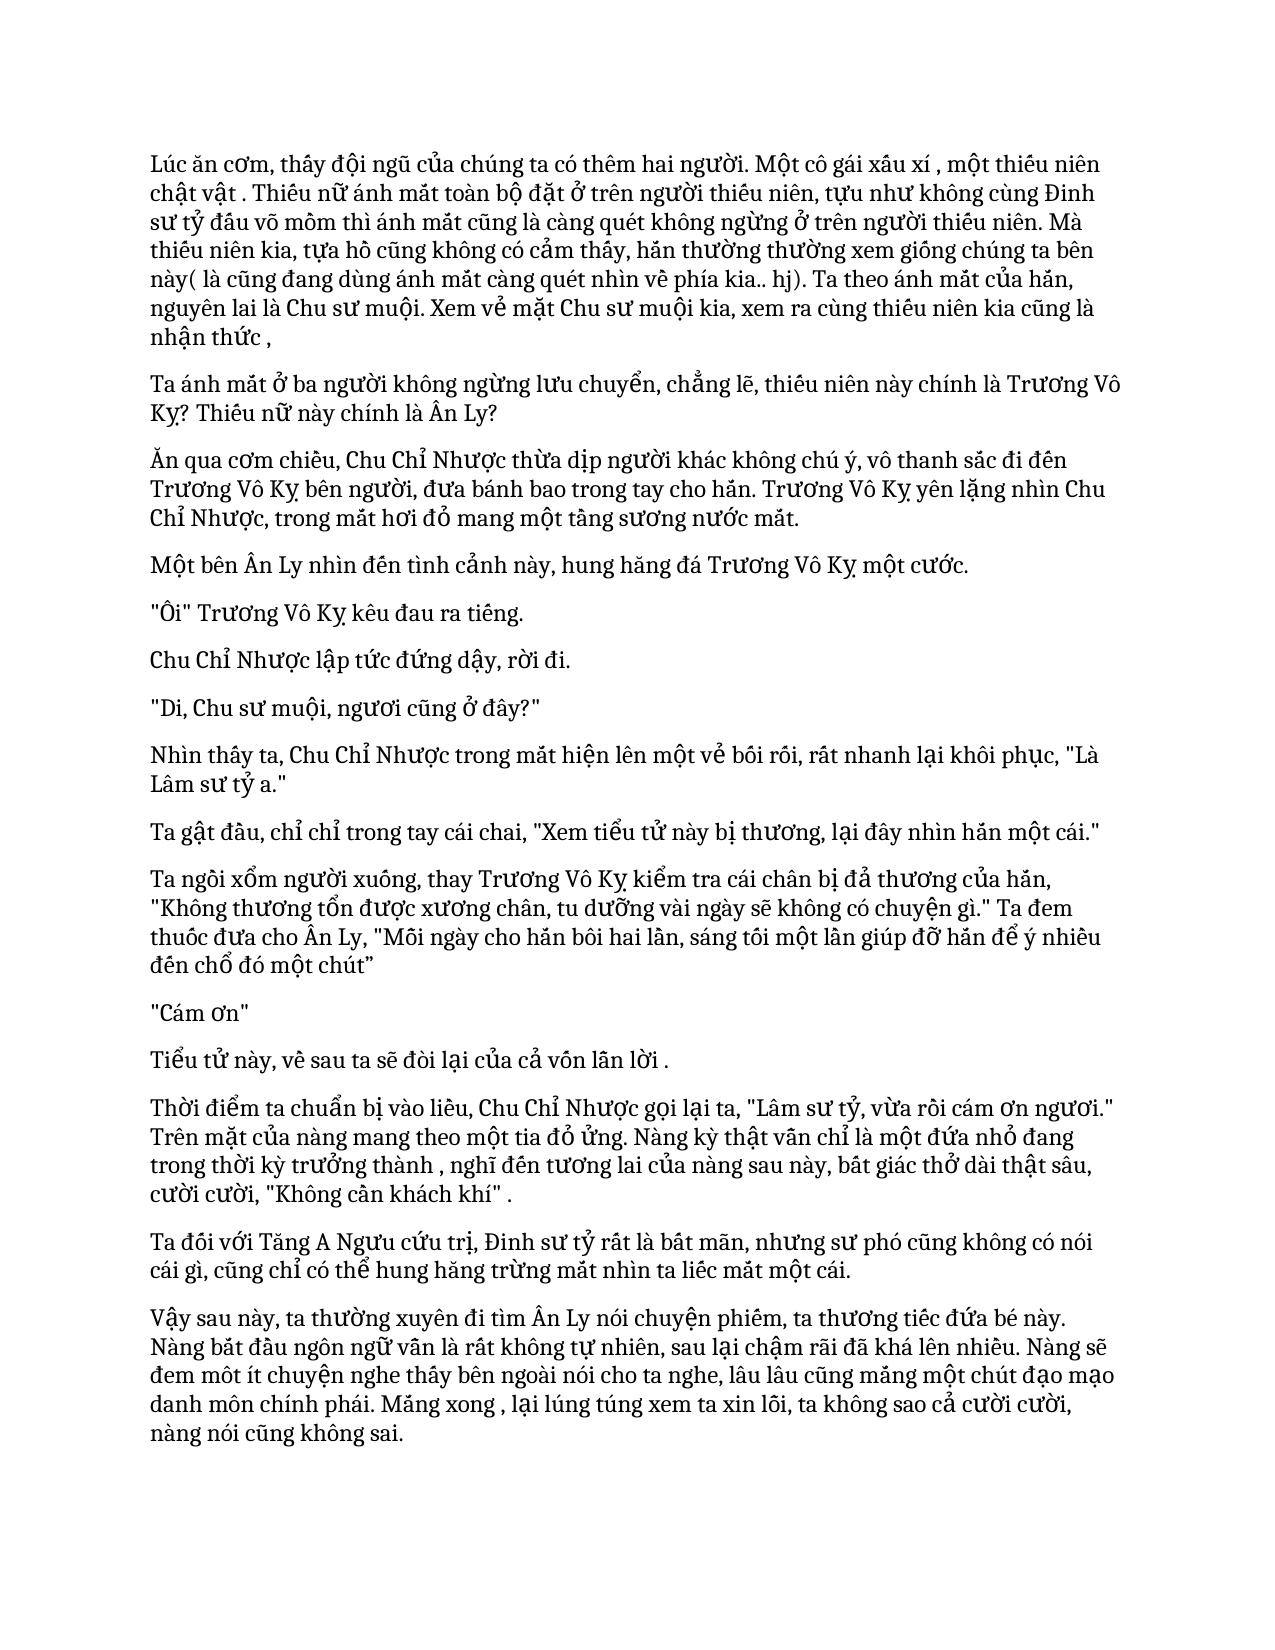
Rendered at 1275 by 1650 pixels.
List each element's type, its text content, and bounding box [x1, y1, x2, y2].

text "Ôi" Trương Vô Kỵ kêu đau ra tiếng. [150, 599, 1125, 627]
text Ta ánh mắt ở ba người không ngừng lưu chuyển, chẳng lẽ, thiếu niên này chính là Trương Vô Kỵ? Thiếu nữ này chính là Ân Ly? [150, 370, 1125, 427]
text "Cám ơn" [150, 999, 1125, 1027]
text Ta ngồi xổm người xuống, thay Trương Vô Kỵ kiểm tra cái chân bị đả thương của hắn, "Không thương tổn được xương chân, tu dưỡng vài ngày sẽ không có chuyện gì." Ta đem thuốc đưa cho Ân Ly, "Mỗi ngày cho hắn bôi hai lần, sáng tối một lần giúp đỡ hắn để ý nhiều đến chổ đó một chút” [150, 865, 1125, 980]
text Ta đối với Tăng A Ngưu cứu trị, Đinh sư tỷ rất là bất mãn, nhưng sư phó cũng không có nói cái gì, cũng chỉ có thể hung hăng trừng mắt nhìn ta liếc mắt một cái. [150, 1227, 1125, 1285]
text Thời điểm ta chuẩn bị vào liều, Chu Chỉ Nhược gọi lại ta, "Lâm sư tỷ, vừa rồi cám ơn ngươi." Trên mặt của nàng mang theo một tia đỏ ửng. Nàng kỳ thật vẫn chỉ là một đứa nhỏ đang trong thời kỳ trưởng thành , nghĩ đến tương lai của nàng sau này, bất giác thở dài thật sâu, cười cười, "Không cần khách khí" . [150, 1094, 1125, 1209]
text Ta gật đầu, chỉ chỉ trong tay cái chai, "Xem tiểu tử này bị thương, lại đây nhìn hắn một cái." [150, 817, 1125, 846]
text Lúc ăn cơm, thấy đội ngũ của chúng ta có thêm hai người. Một cô gái xấu xí , một thiếu niên chật vật . Thiếu nữ ánh mắt toàn bộ đặt ở trên người thiếu niên, tựu như không cùng Đinh sư tỷ đấu võ mồm thì ánh mắt cũng là càng quét không ngừng ở trên người thiếu niên. Mà thiếu niên kia, tựa hồ cũng không có cảm thấy, hắn thường thường xem giống chúng ta bên này( là cũng đang dùng ánh mắt càng quét nhìn về phía kia.. hj). Ta theo ánh mắt của hắn, nguyên lai là Chu sư muội. Xem vẻ mặt Chu sư muội kia, xem ra cùng thiếu niên kia cũng là nhận thức , [150, 150, 1125, 351]
text Nhìn thấy ta, Chu Chỉ Nhược trong mắt hiện lên một vẻ bối rối, rất nhanh lại khôi phục, "Là Lâm sư tỷ a." [150, 741, 1125, 799]
text Vậy sau này, ta thường xuyên đi tìm Ân Ly nói chuyện phiếm, ta thương tiếc đứa bé này. Nàng bắt đầu ngôn ngữ vẫn là rất không tự nhiên, sau lại chậm rãi đã khá lên nhiều. Nàng sẽ đem môt ít chuyện nghe thấy bên ngoài nói cho ta nghe, lâu lâu cũng mắng một chút đạo mạo danh môn chính phái. Mắng xong , lại lúng túng xem ta xin lỗi, ta không sao cả cười cười, nàng nói cũng không sai. [150, 1304, 1125, 1447]
text Một bên Ân Ly nhìn đến tình cảnh này, hung hăng đá Trương Vô Kỵ một cước. [150, 551, 1125, 580]
text Ăn qua cơm chiều, Chu Chỉ Nhược thừa dịp người khác không chú ý, vô thanh sắc đi đến Trương Vô Kỵ bên người, đưa bánh bao trong tay cho hắn. Trương Vô Kỵ yên lặng nhìn Chu Chỉ Nhược, trong mắt hơi đỏ mang một tầng sương nước mắt. [150, 446, 1125, 532]
text Chu Chỉ Nhược lập tức đứng dậy, rời đi. [150, 646, 1125, 675]
text "Di, Chu sư muội, ngươi cũng ở đây?" [150, 694, 1125, 722]
text Tiểu tử này, về sau ta sẽ đòi lại của cả vốn lẫn lời . [150, 1046, 1125, 1075]
